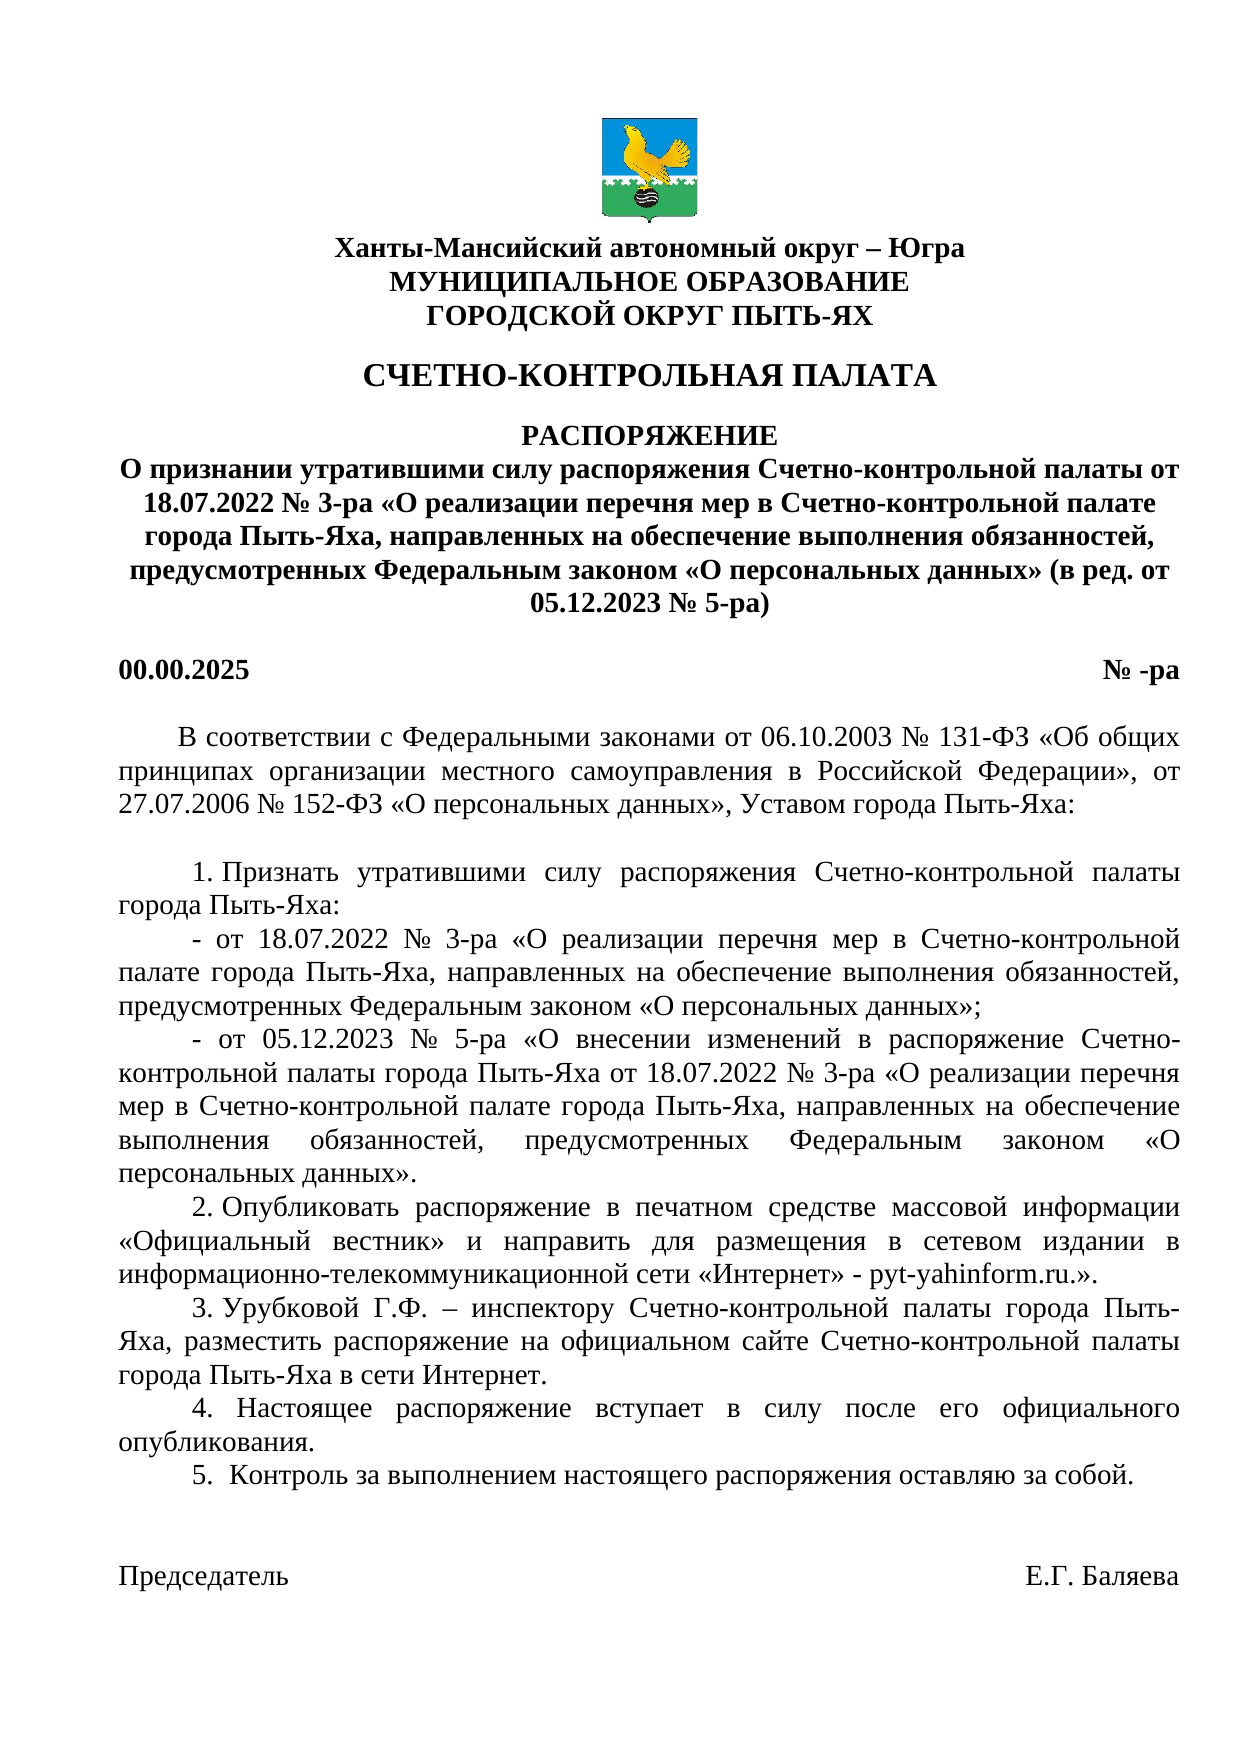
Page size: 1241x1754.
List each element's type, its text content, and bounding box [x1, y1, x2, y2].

list Настоящее распоряжение вступает в силу после его официального опубликования. [118, 1390, 1181, 1457]
text Ханты-Мансийский автономный округ – Югра [118, 231, 1181, 264]
list Урубковой Г.Ф. – инспектору Счетно-контрольной палаты города Пыть-Яха, разместить распоряжение на официальном сайте Счетно-контрольной палаты города Пыть-Яха в сети Интернет. [118, 1290, 1181, 1390]
text О признании утратившими силу распоряжения Счетно-контрольной палаты от 18.07.2022 № 3-ра «О реализации перечня мер в Счетно-контрольной палате города Пыть-Яха, направленных на обеспечение выполнения обязанностей, предусмотренных Федеральным законом «О персональных данных» (в ред. от 05.12.2023 № 5-ра) [118, 451, 1181, 619]
text - от 18.07.2022 № 3-ра «О реализации перечня мер в Счетно-контрольной палате города Пыть-Яха, направленных на обеспечение выполнения обязанностей, предусмотренных Федеральным законом «О персональных данных»; [118, 921, 1181, 1021]
text ГОРОДСКОЙ ОКРУГ ПЫТЬ-ЯХ [118, 298, 1181, 331]
list Опубликовать распоряжение в печатном средстве массовой информации «Официальный вестник» и направить для размещения в сетевом издании в информационно-телекоммуникационной сети «Интернет» - pyt-yahinform.ru.». [118, 1189, 1181, 1290]
text 00.00.2025 № -ра [118, 652, 1181, 686]
list Признать утратившими силу распоряжения Счетно-контрольной палаты города Пыть-Яха: [118, 854, 1181, 921]
text Председатель Е.Г. Баляева [118, 1558, 1181, 1592]
text - от 05.12.2023 № 5-ра «О внесении изменений в распоряжение Счетно-контрольной палаты города Пыть-Яха от 18.07.2022 № 3-ра «О реализации перечня мер в Счетно-контрольной палате города Пыть-Яха, направленных на обеспечение выполнения обязанностей, предусмотренных Федеральным законом «О персональных данных». [118, 1021, 1181, 1189]
text СЧЕТНО-КОНТРОЛЬНАЯ ПАЛАТА [118, 355, 1181, 394]
text МУНИЦИПАЛЬНОЕ ОБРАЗОВАНИЕ [118, 264, 1181, 298]
list Контроль за выполнением настоящего распоряжения оставляю за собой. [192, 1457, 1181, 1491]
picture [602, 118, 698, 231]
text РАСПОРЯЖЕНИЕ [118, 418, 1181, 451]
text В соответствии с Федеральными законами от 06.10.2003 № 131-ФЗ «Об общих принципах организации местного самоуправления в Российской Федерации», от 27.07.2006 № 152-ФЗ «О персональных данных», Уставом города Пыть-Яха: [118, 719, 1181, 820]
